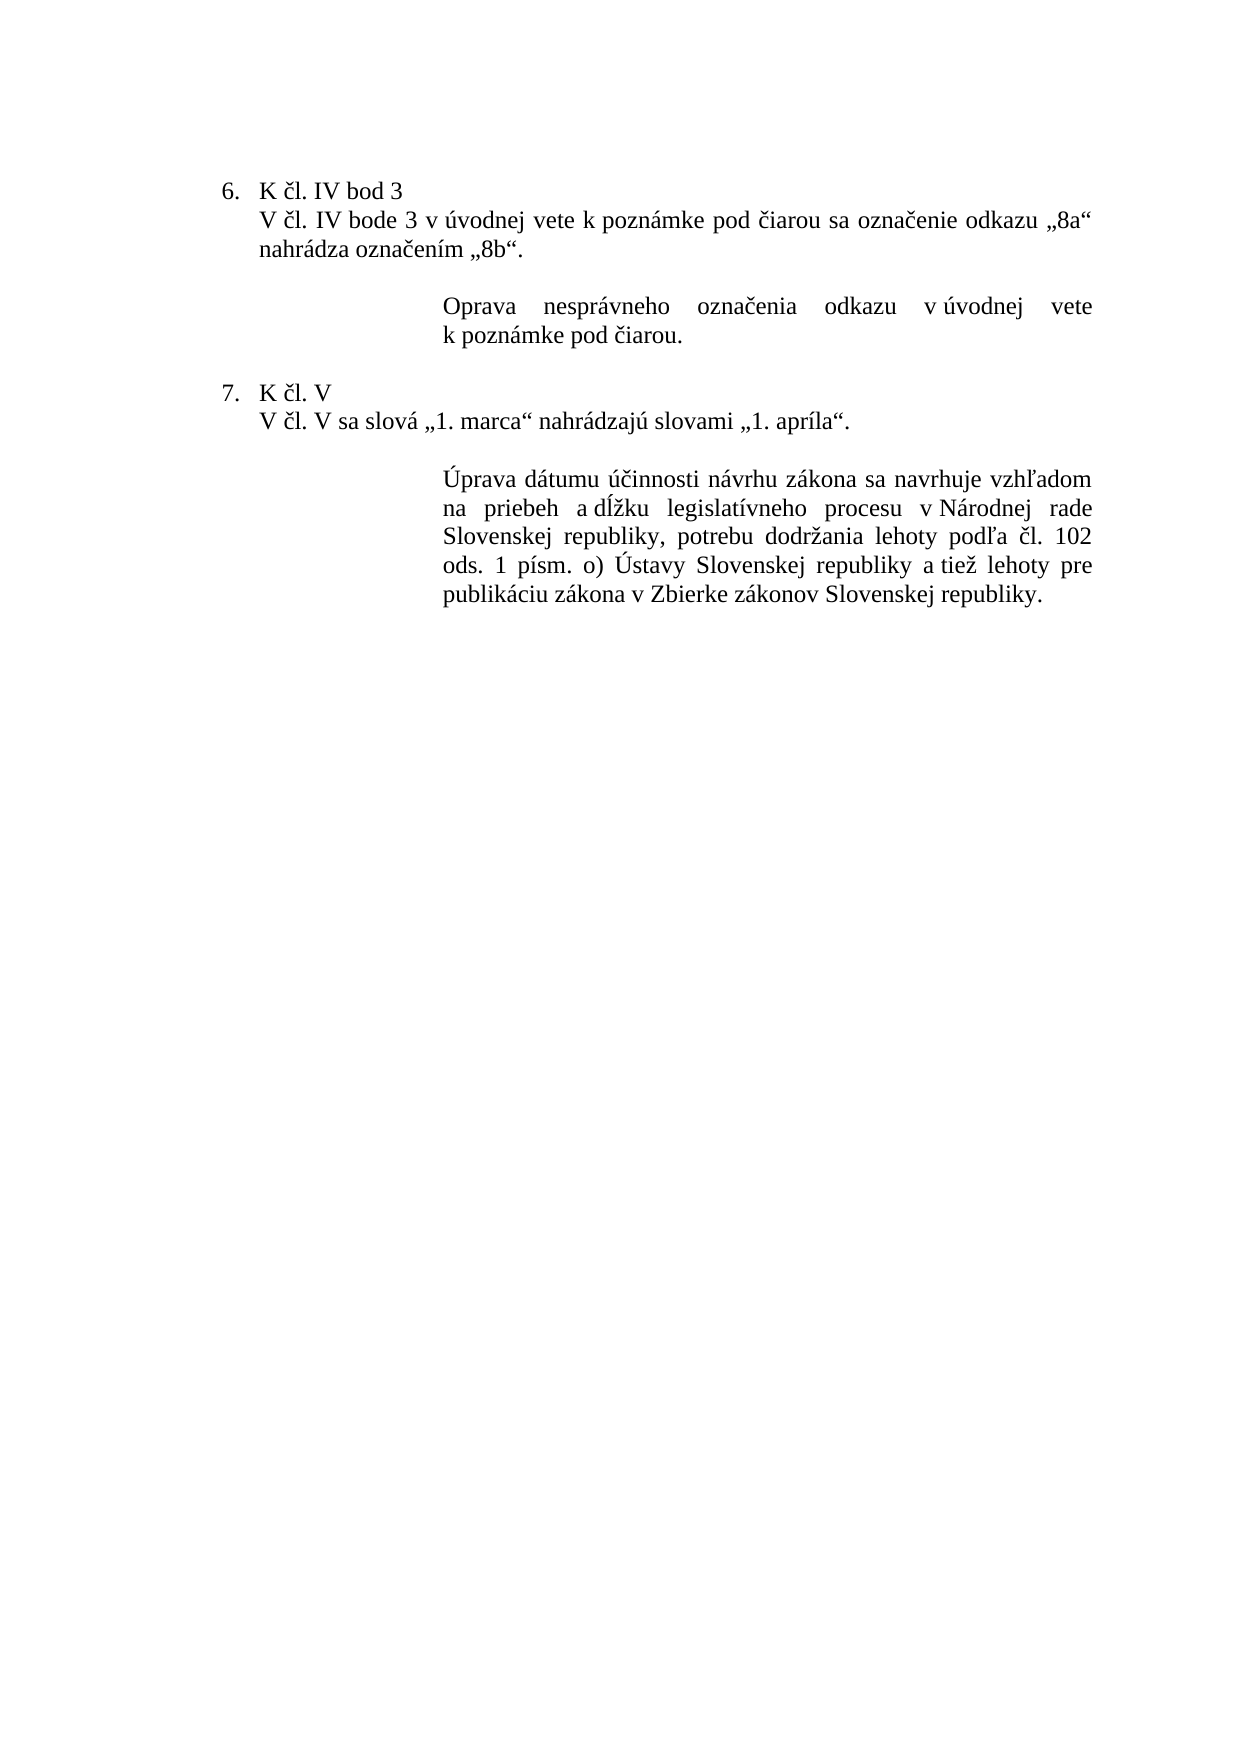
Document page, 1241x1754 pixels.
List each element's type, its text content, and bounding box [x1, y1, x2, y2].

list K čl. V [221, 378, 1093, 406]
list V čl. V sa slová „1. marca“ nahrádzajú slovami „1. apríla“. [259, 406, 1093, 435]
list K čl. IV bod 3 [221, 176, 1093, 205]
text Úprava dátumu účinnosti návrhu zákona sa navrhuje vzhľadom na priebeh a dĺžku legislatívneho procesu v Národnej rade Slovenskej republiky, potrebu dodržania lehoty podľa čl. 102 ods. 1 písm. o) Ústavy Slovenskej republiky a tiež lehoty pre publikáciu zákona v Zbierke zákonov Slovenskej republiky. [443, 464, 1093, 608]
text Oprava nesprávneho označenia odkazu v úvodnej vete k poznámke pod čiarou. [443, 291, 1093, 349]
list V čl. IV bode 3 v úvodnej vete k poznámke pod čiarou sa označenie odkazu „8a“ nahrádza označením „8b“. [259, 205, 1093, 263]
